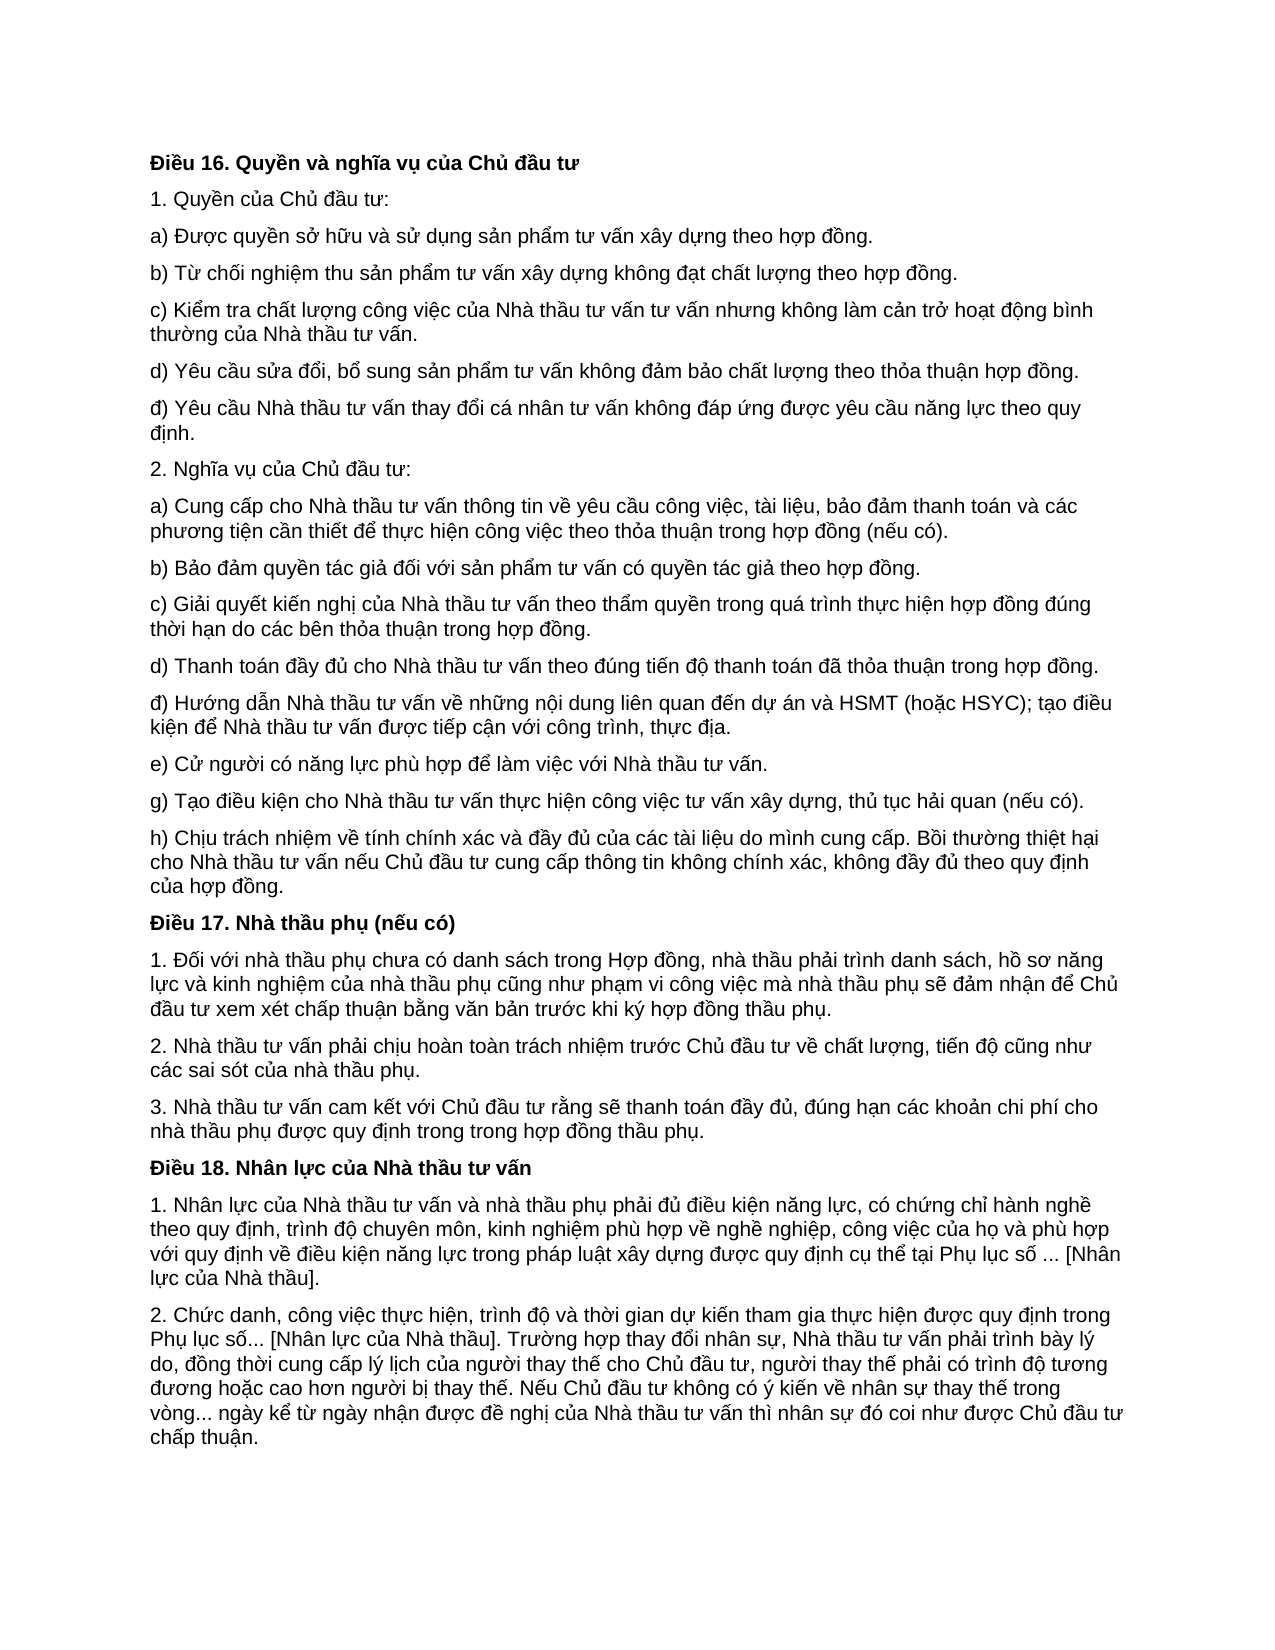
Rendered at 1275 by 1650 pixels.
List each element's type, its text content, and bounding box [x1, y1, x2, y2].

text d) Yêu cầu sửa đổi, bổ sung sản phẩm tư vấn không đảm bảo chất lượng theo thỏa thuận hợp đồng. [150, 359, 1125, 383]
text 2. Nghĩa vụ của Chủ đầu tư: [150, 457, 1125, 481]
text a) Được quyền sở hữu và sử dụng sản phẩm tư vấn xây dựng theo hợp đồng. [150, 224, 1125, 248]
text d) Thanh toán đầy đủ cho Nhà thầu tư vấn theo đúng tiến độ thanh toán đã thỏa thuận trong hợp đồng. [150, 653, 1125, 677]
text 1. Nhân lực của Nhà thầu tư vấn và nhà thầu phụ phải đủ điều kiện năng lực, có chứng chỉ hành nghề theo quy định, trình độ chuyên môn, kinh nghiệm phù hợp về nghề nghiệp, công việc của họ và phù hợp với quy định về điều kiện năng lực trong pháp luật xây dựng được quy định cụ thể tại Phụ lục số ... [Nhân lực của Nhà thầu]. [150, 1192, 1125, 1290]
text g) Tạo điều kiện cho Nhà thầu tư vấn thực hiện công việc tư vấn xây dựng, thủ tục hải quan (nếu có). [150, 788, 1125, 812]
text a) Cung cấp cho Nhà thầu tư vấn thông tin về yêu cầu công việc, tài liệu, bảo đảm thanh toán và các phương tiện cần thiết để thực hiện công việc theo thỏa thuận trong hợp đồng (nếu có). [150, 494, 1125, 542]
text Điều 17. Nhà thầu phụ (nếu có) [150, 911, 1125, 935]
text đ) Hướng dẫn Nhà thầu tư vấn về những nội dung liên quan đến dự án và HSMT (hoặc HSYC); tạo điều kiện để Nhà thầu tư vấn được tiếp cận với công trình, thực địa. [150, 690, 1125, 739]
text Điều 18. Nhân lực của Nhà thầu tư vấn [150, 1156, 1125, 1180]
text đ) Yêu cầu Nhà thầu tư vấn thay đổi cá nhân tư vấn không đáp ứng được yêu cầu năng lực theo quy định. [150, 396, 1125, 444]
text c) Giải quyết kiến nghị của Nhà thầu tư vấn theo thẩm quyền trong quá trình thực hiện hợp đồng đúng thời hạn do các bên thỏa thuận trong hợp đồng. [150, 592, 1125, 641]
text 1. Đối với nhà thầu phụ chưa có danh sách trong Hợp đồng, nhà thầu phải trình danh sách, hồ sơ năng lực và kinh nghiệm của nhà thầu phụ cũng như phạm vi công việc mà nhà thầu phụ sẽ đảm nhận để Chủ đầu tư xem xét chấp thuận bằng văn bản trước khi ký hợp đồng thầu phụ. [150, 947, 1125, 1021]
text h) Chịu trách nhiệm về tính chính xác và đầy đủ của các tài liệu do mình cung cấp. Bồi thường thiệt hại cho Nhà thầu tư vấn nếu Chủ đầu tư cung cấp thông tin không chính xác, không đầy đủ theo quy định của hợp đồng. [150, 825, 1125, 898]
text c) Kiểm tra chất lượng công việc của Nhà thầu tư vấn tư vấn nhưng không làm cản trở hoạt động bình thường của Nhà thầu tư vấn. [150, 297, 1125, 346]
text 1. Quyền của Chủ đầu tư: [150, 187, 1125, 211]
text 2. Nhà thầu tư vấn phải chịu hoàn toàn trách nhiệm trước Chủ đầu tư về chất lượng, tiến độ cũng như các sai sót của nhà thầu phụ. [150, 1033, 1125, 1082]
text 3. Nhà thầu tư vấn cam kết với Chủ đầu tư rằng sẽ thanh toán đầy đủ, đúng hạn các khoản chi phí cho nhà thầu phụ được quy định trong trong hợp đồng thầu phụ. [150, 1094, 1125, 1143]
text e) Cử người có năng lực phù hợp để làm việc với Nhà thầu tư vấn. [150, 751, 1125, 776]
text 2. Chức danh, công việc thực hiện, trình độ và thời gian dự kiến tham gia thực hiện được quy định trong Phụ lục số... [Nhân lực của Nhà thầu]. Trường hợp thay đổi nhân sự, Nhà thầu tư vấn phải trình bày lý do, đồng thời cung cấp lý lịch của người thay thế cho Chủ đầu tư, người thay thế phải có trình độ tương đương hoặc cao hơn người bị thay thế. Nếu Chủ đầu tư không có ý kiến về nhân sự thay thế trong vòng... ngày kể từ ngày nhận được đề nghị của Nhà thầu tư vấn thì nhân sự đó coi như được Chủ đầu tư chấp thuận. [150, 1302, 1125, 1449]
text Điều 16. Quyền và nghĩa vụ của Chủ đầu tư [150, 150, 1125, 174]
text b) Từ chối nghiệm thu sản phẩm tư vấn xây dựng không đạt chất lượng theo hợp đồng. [150, 261, 1125, 285]
text b) Bảo đảm quyền tác giả đối với sản phẩm tư vấn có quyền tác giả theo hợp đồng. [150, 555, 1125, 579]
